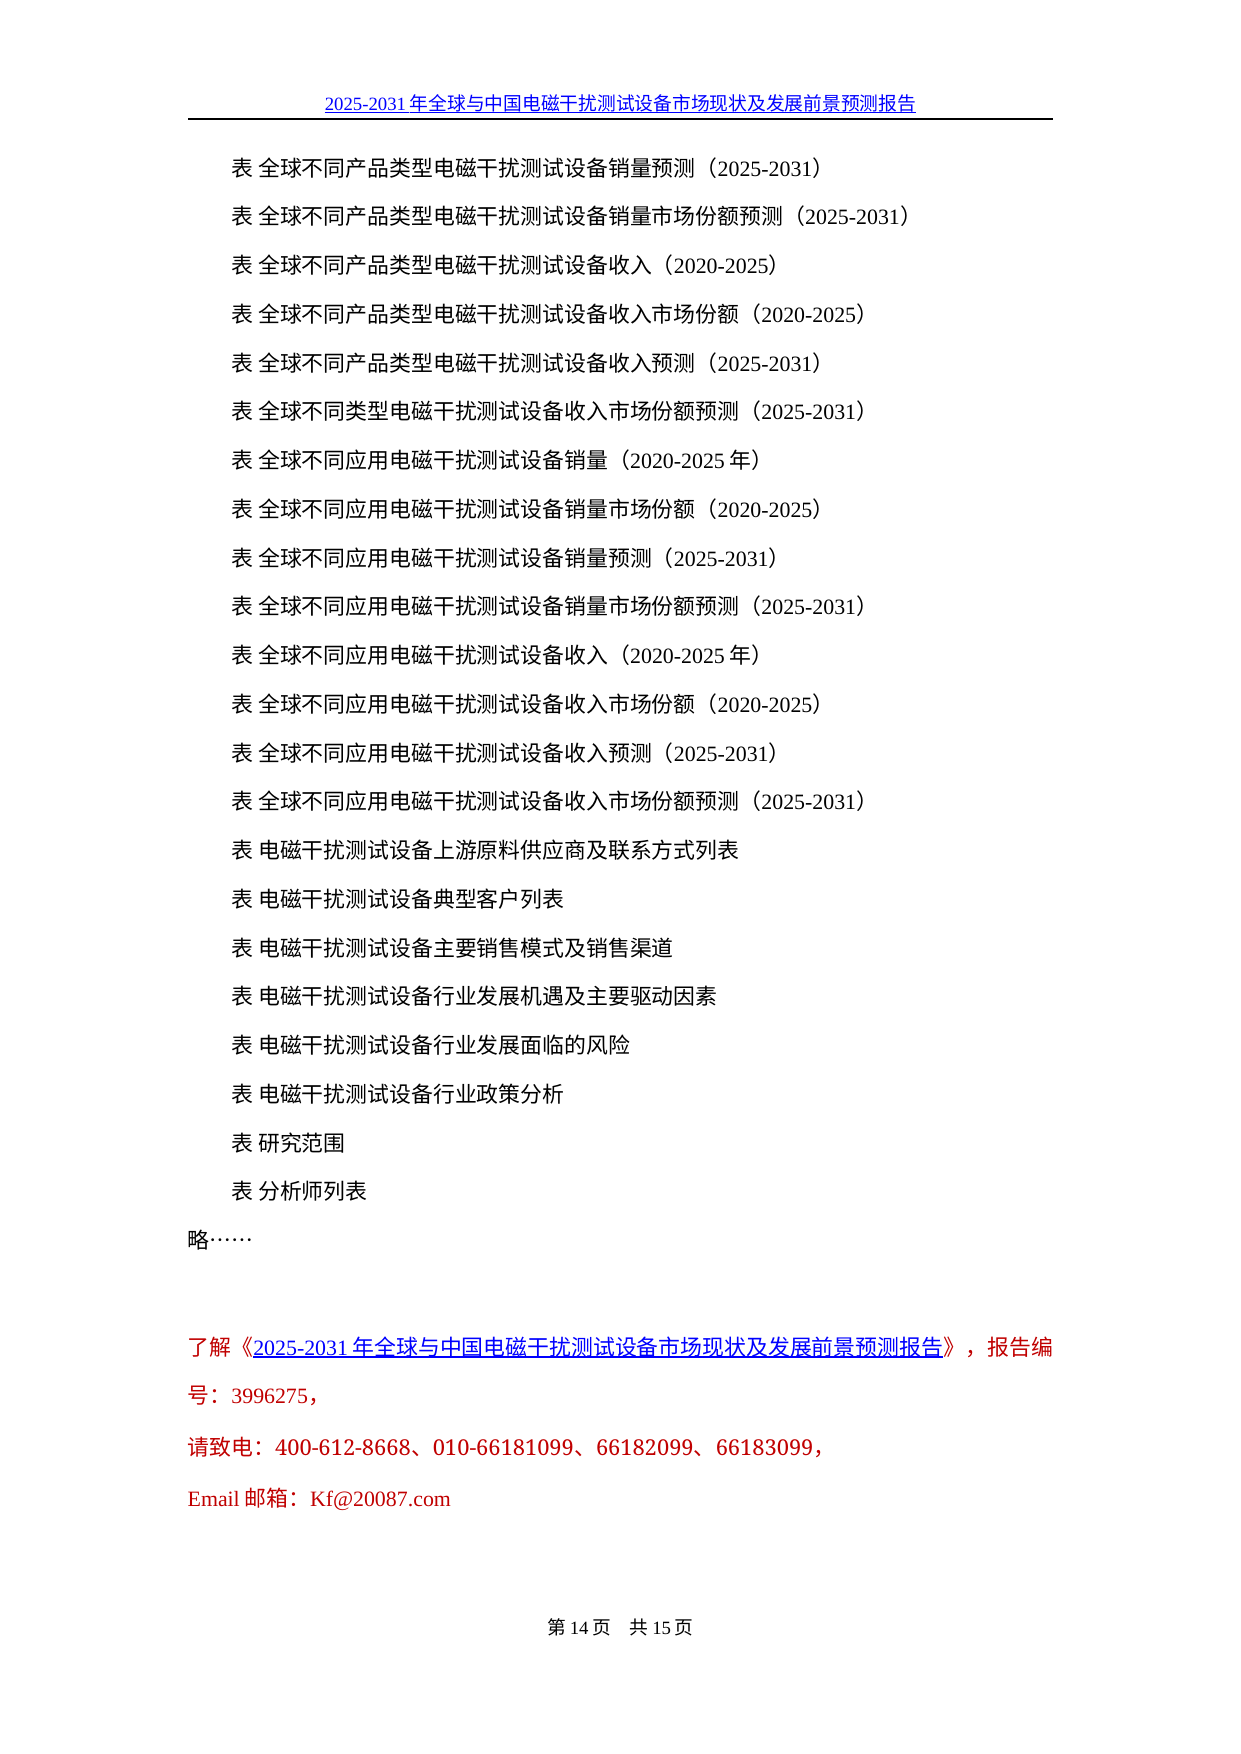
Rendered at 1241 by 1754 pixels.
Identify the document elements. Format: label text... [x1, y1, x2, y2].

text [187, 150, 1053, 1255]
text 了解《2025-2031年全球与中国电磁干扰测试设备市场现状及发展前景预测报告》，报告编号：3996275， [187, 1329, 1053, 1410]
text 请致电：400-612-8668、010-66181099、66182099、66183099， [187, 1429, 1053, 1462]
text Email邮箱：Kf@20087.com [187, 1481, 1053, 1513]
